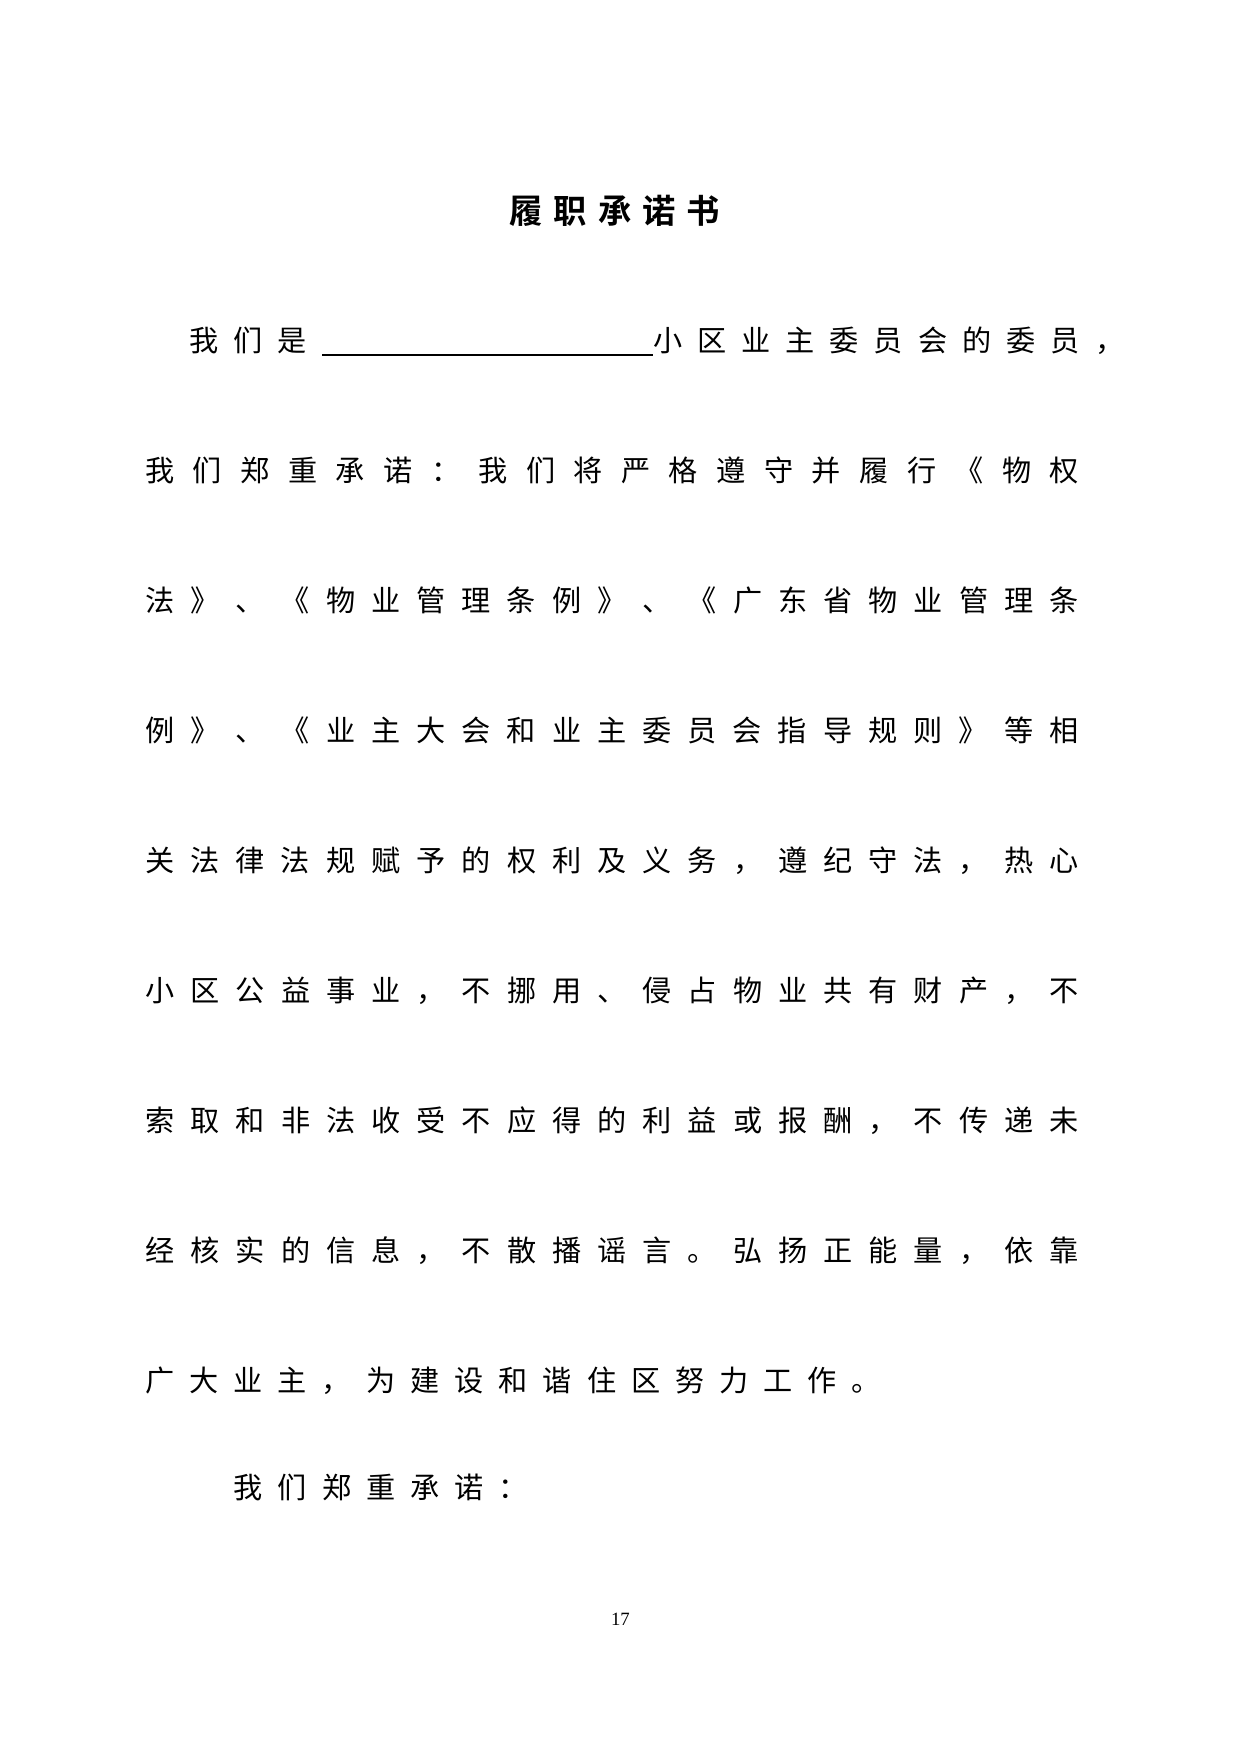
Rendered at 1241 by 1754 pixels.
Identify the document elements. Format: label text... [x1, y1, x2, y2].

text 我们是 小区业主委员会的委员，我们郑重承诺：我们将严格遵守并履行《物权法》、《物业管理条例》、《广东省物业管理条例》、《业主大会和业主委员会指导规则》等相关法律法规赋予的权利及义务，遵纪守法，热心小区公益事业，不挪用、侵占物业共有财产，不索取和非法收受不应得的利益或报酬，不传递未经核实的信息，不散播谣言。弘扬正能量，依靠广大业主，为建设和谐住区努力工作。 [145, 306, 1095, 1411]
text 我们郑重承诺： [145, 1454, 1095, 1519]
text 履职承诺书 [145, 176, 1095, 241]
